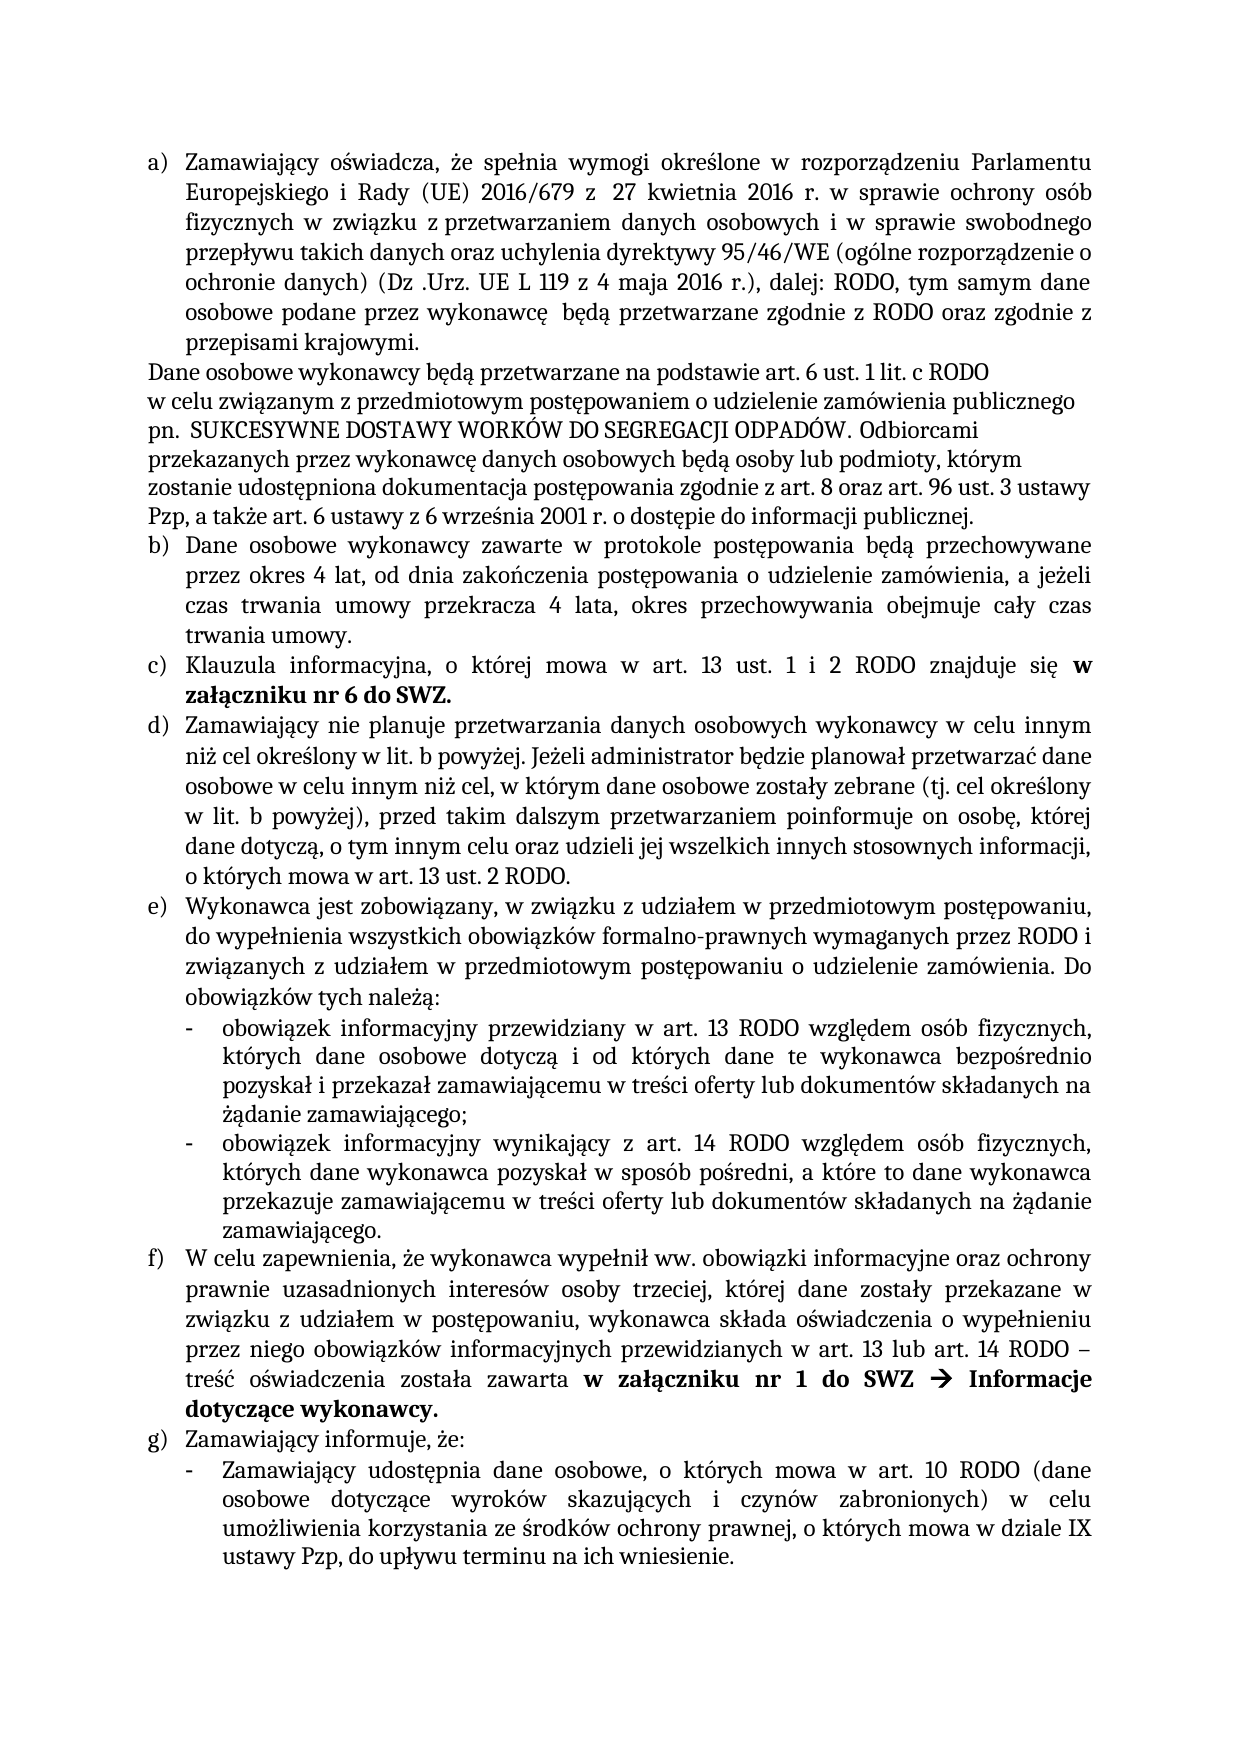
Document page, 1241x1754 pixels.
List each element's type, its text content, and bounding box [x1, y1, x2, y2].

list obowiązek informacyjny wynikający z art. 14 RODO względem osób fizycznych, których dane wykonawca pozyskał w sposób pośredni, a które to dane wykonawca przekazuje zamawiającemu w treści oferty lub dokumentów składanych na żądanie zamawiającego. [185, 1128, 1093, 1244]
list obowiązek informacyjny przewidziany w art. 13 RODO względem osób fizycznych, których dane osobowe dotyczą i od których dane te wykonawca bezpośrednio pozyskał i przekazał zamawiającemu w treści oferty lub dokumentów składanych na żądanie zamawiającego; [185, 1012, 1093, 1128]
text Dane osobowe wykonawcy będą przetwarzane na podstawie art. 6 ust. 1 lit. c RODO w celu związanym z przedmiotowym postępowaniem o udzielenie zamówienia publicznego pn. SUKCESYWNE DOSTAWY WORKÓW DO SEGREGACJI ODPADÓW. Odbiorcami przekazanych przez wykonawcę danych osobowych będą osoby lub podmioty, którym zostanie udostępniona dokumentacja postępowania zgodnie z art. 8 oraz art. 96 ust. 3 ustawy Pzp, a także art. 6 ustawy z 6 września 2001 r. o dostępie do informacji publicznej. [148, 358, 1093, 531]
list Zamawiający nie planuje przetwarzania danych osobowych wykonawcy w celu innym niż cel określony w lit. b powyżej. Jeżeli administrator będzie planował przetwarzać dane osobowe w celu innym niż cel, w którym dane osobowe zostały zebrane (tj. cel określony w lit. b powyżej), przed takim dalszym przetwarzaniem poinformuje on osobę, której dane dotyczą, o tym innym celu oraz udzieli jej wszelkich innych stosownych informacji, o których mowa w art. 13 ust. 2 RODO. [148, 711, 1093, 891]
list Wykonawca jest zobowiązany, w związku z udziałem w przedmiotowym postępowaniu, do wypełnienia wszystkich obowiązków formalno-prawnych wymaganych przez RODO i związanych z udziałem w przedmiotowym postępowaniu o udzielenie zamówienia. Do obowiązków tych należą: [148, 892, 1093, 1011]
list Dane osobowe wykonawcy zawarte w protokole postępowania będą przechowywane przez okres 4 lat, od dnia zakończenia postępowania o udzielenie zamówienia, a jeżeli czas trwania umowy przekracza 4 lata, okres przechowywania obejmuje cały czas trwania umowy. [148, 531, 1093, 650]
list Zamawiający udostępnia dane osobowe, o których mowa w art. 10 RODO (dane osobowe dotyczące wyroków skazujących i czynów zabronionych) w celu umożliwienia korzystania ze środków ochrony prawnej, o których mowa w dziale IX ustawy Pzp, do upływu terminu na ich wniesienie. [185, 1455, 1093, 1571]
list W celu zapewnienia, że wykonawca wypełnił ww. obowiązki informacyjne oraz ochrony prawnie uzasadnionych interesów osoby trzeciej, której dane zostały przekazane w związku z udziałem w postępowaniu, wykonawca składa oświadczenia o wypełnieniu przez niego obowiązków informacyjnych przewidzianych w art. 13 lub art. 14 RODO – treść oświadczenia została zawarta w załączniku nr 1 do SWZ Informacje dotyczące wykonawcy. [148, 1244, 1093, 1424]
list Zamawiający oświadcza, że spełnia wymogi określone w rozporządzeniu Parlamentu Europejskiego i Rady (UE) 2016/679 z 27 kwietnia 2016 r. w sprawie ochrony osób fizycznych w związku z przetwarzaniem danych osobowych i w sprawie swobodnego przepływu takich danych oraz uchylenia dyrektywy 95/46/WE (ogólne rozporządzenie o ochronie danych) (Dz .Urz. UE L 119 z 4 maja 2016 r.), dalej: RODO, tym samym dane osobowe podane przez wykonawcę będą przetwarzane zgodnie z RODO oraz zgodnie z przepisami krajowymi. [148, 148, 1093, 357]
list Klauzula informacyjna, o której mowa w art. 13 ust. 1 i 2 RODO znajduje się w załączniku nr 6 do SWZ. [148, 651, 1093, 710]
list Zamawiający informuje, że: [148, 1425, 1093, 1454]
